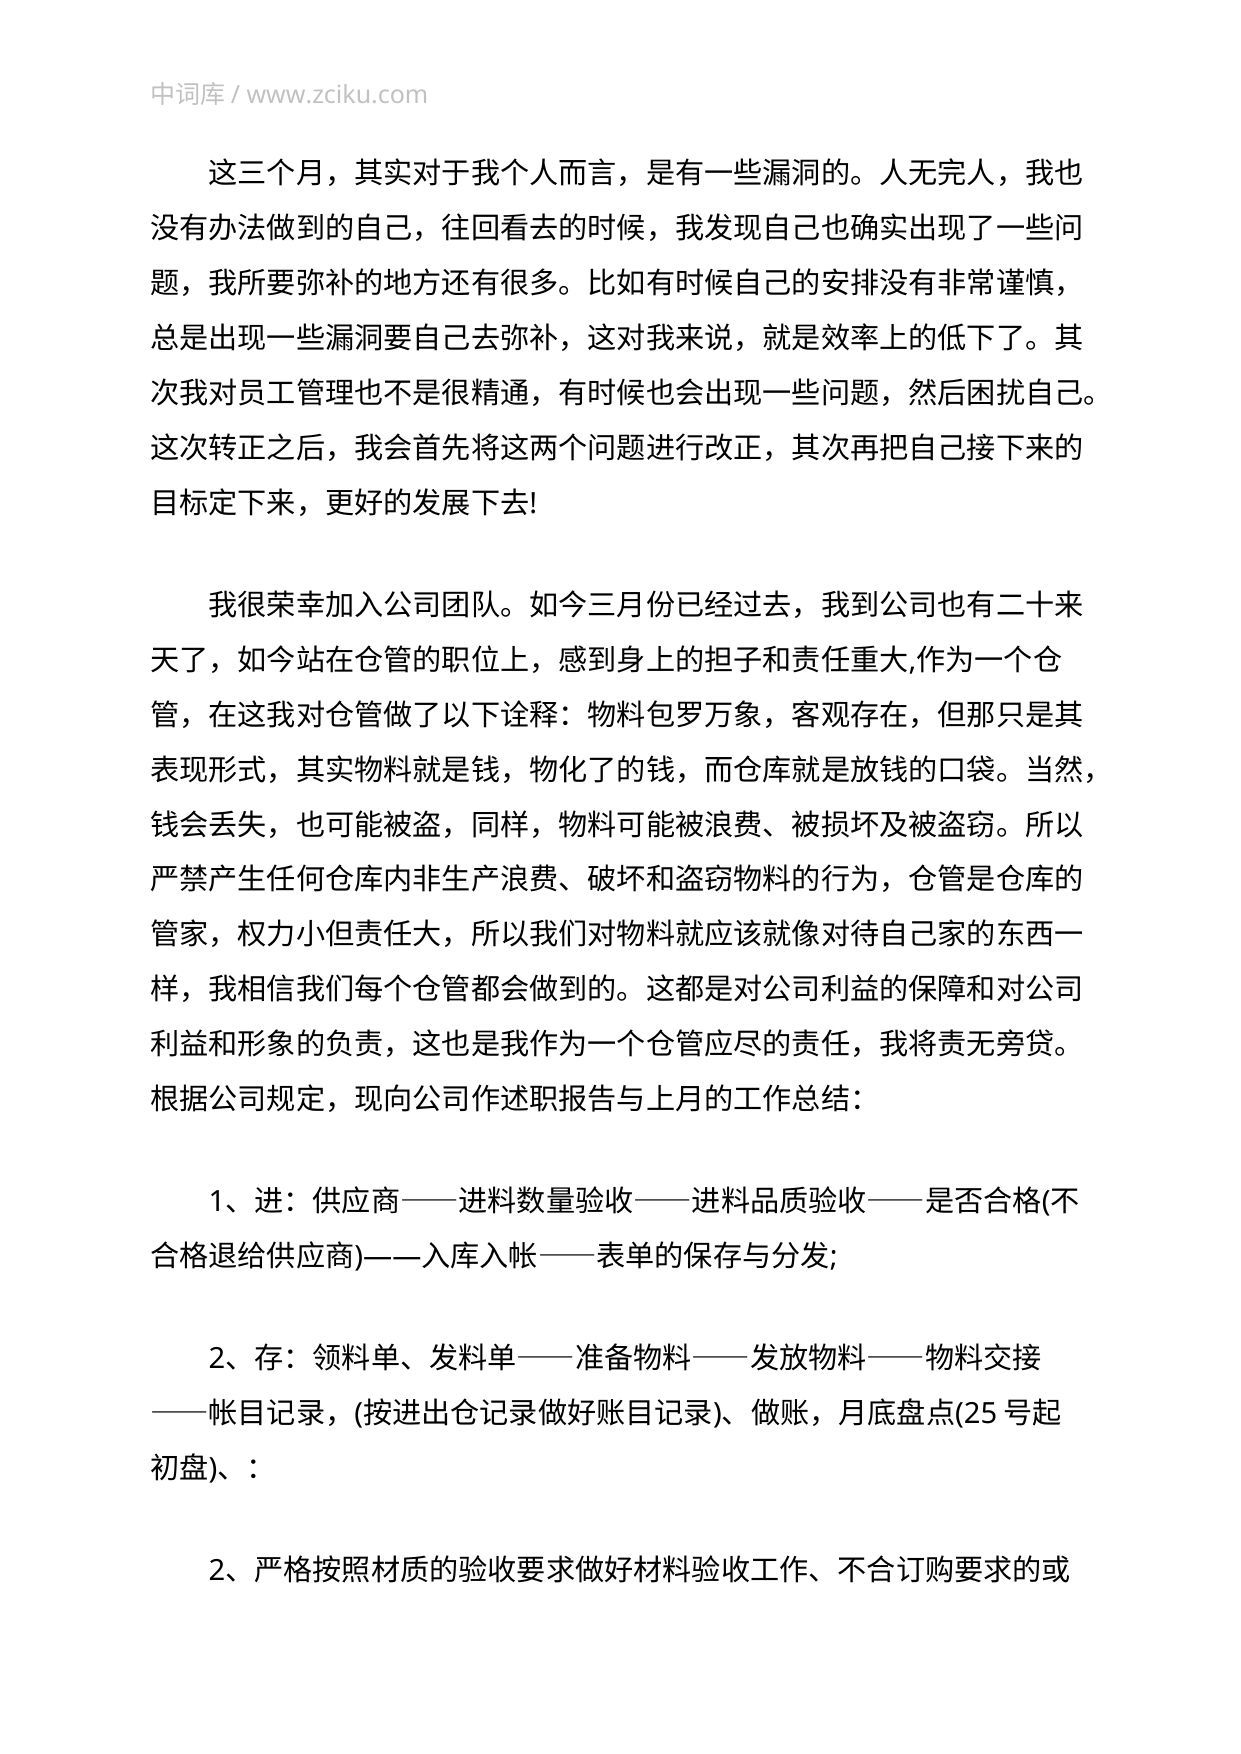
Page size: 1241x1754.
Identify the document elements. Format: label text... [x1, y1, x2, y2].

text 这三个月，其实对于我个人而言，是有一些漏洞的。人无完人，我也没有办法做到的自己，往回看去的时候，我发现自己也确实出现了一些问题，我所要弥补的地方还有很多。比如有时候自己的安排没有非常谨慎，总是出现一些漏洞要自己去弥补，这对我来说，就是效率上的低下了。其次我对员工管理也不是很精通，有时候也会出现一些问题，然后困扰自己。这次转正之后，我会首先将这两个问题进行改正，其次再把自己接下来的目标定下来，更好的发展下去! [150, 150, 1090, 522]
text 1、进：供应商——进料数量验收——进料品质验收——是否合格(不合格退给供应商)——入库入帐——表单的保存与分发; [150, 1177, 1090, 1275]
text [150, 1546, 1090, 1589]
text 我很荣幸加入公司团队。如今三月份已经过去，我到公司也有二十来天了，如今站在仓管的职位上，感到身上的担子和责任重大,作为一个仓管，在这我对仓管做了以下诠释：物料包罗万象，客观存在，但那只是其表现形式，其实物料就是钱，物化了的钱，而仓库就是放钱的口袋。当然，钱会丢失，也可能被盗，同样，物料可能被浪费、被损坏及被盗窃。所以严禁产生任何仓库内非生产浪费、破坏和盗窃物料的行为，仓管是仓库的管家，权力小但责任大，所以我们对物料就应该就像对待自己家的东西一样，我相信我们每个仓管都会做到的。这都是对公司利益的保障和对公司利益和形象的负责，这也是我作为一个仓管应尽的责任，我将责无旁贷。根据公司规定，现向公司作述职报告与上月的工作总结： [150, 581, 1090, 1118]
text 2、存：领料单、发料单——准备物料——发放物料——物料交接——帐目记录，(按进出仓记录做好账目记录)、做账，月底盘点(25号起初盘)、： [150, 1334, 1090, 1487]
